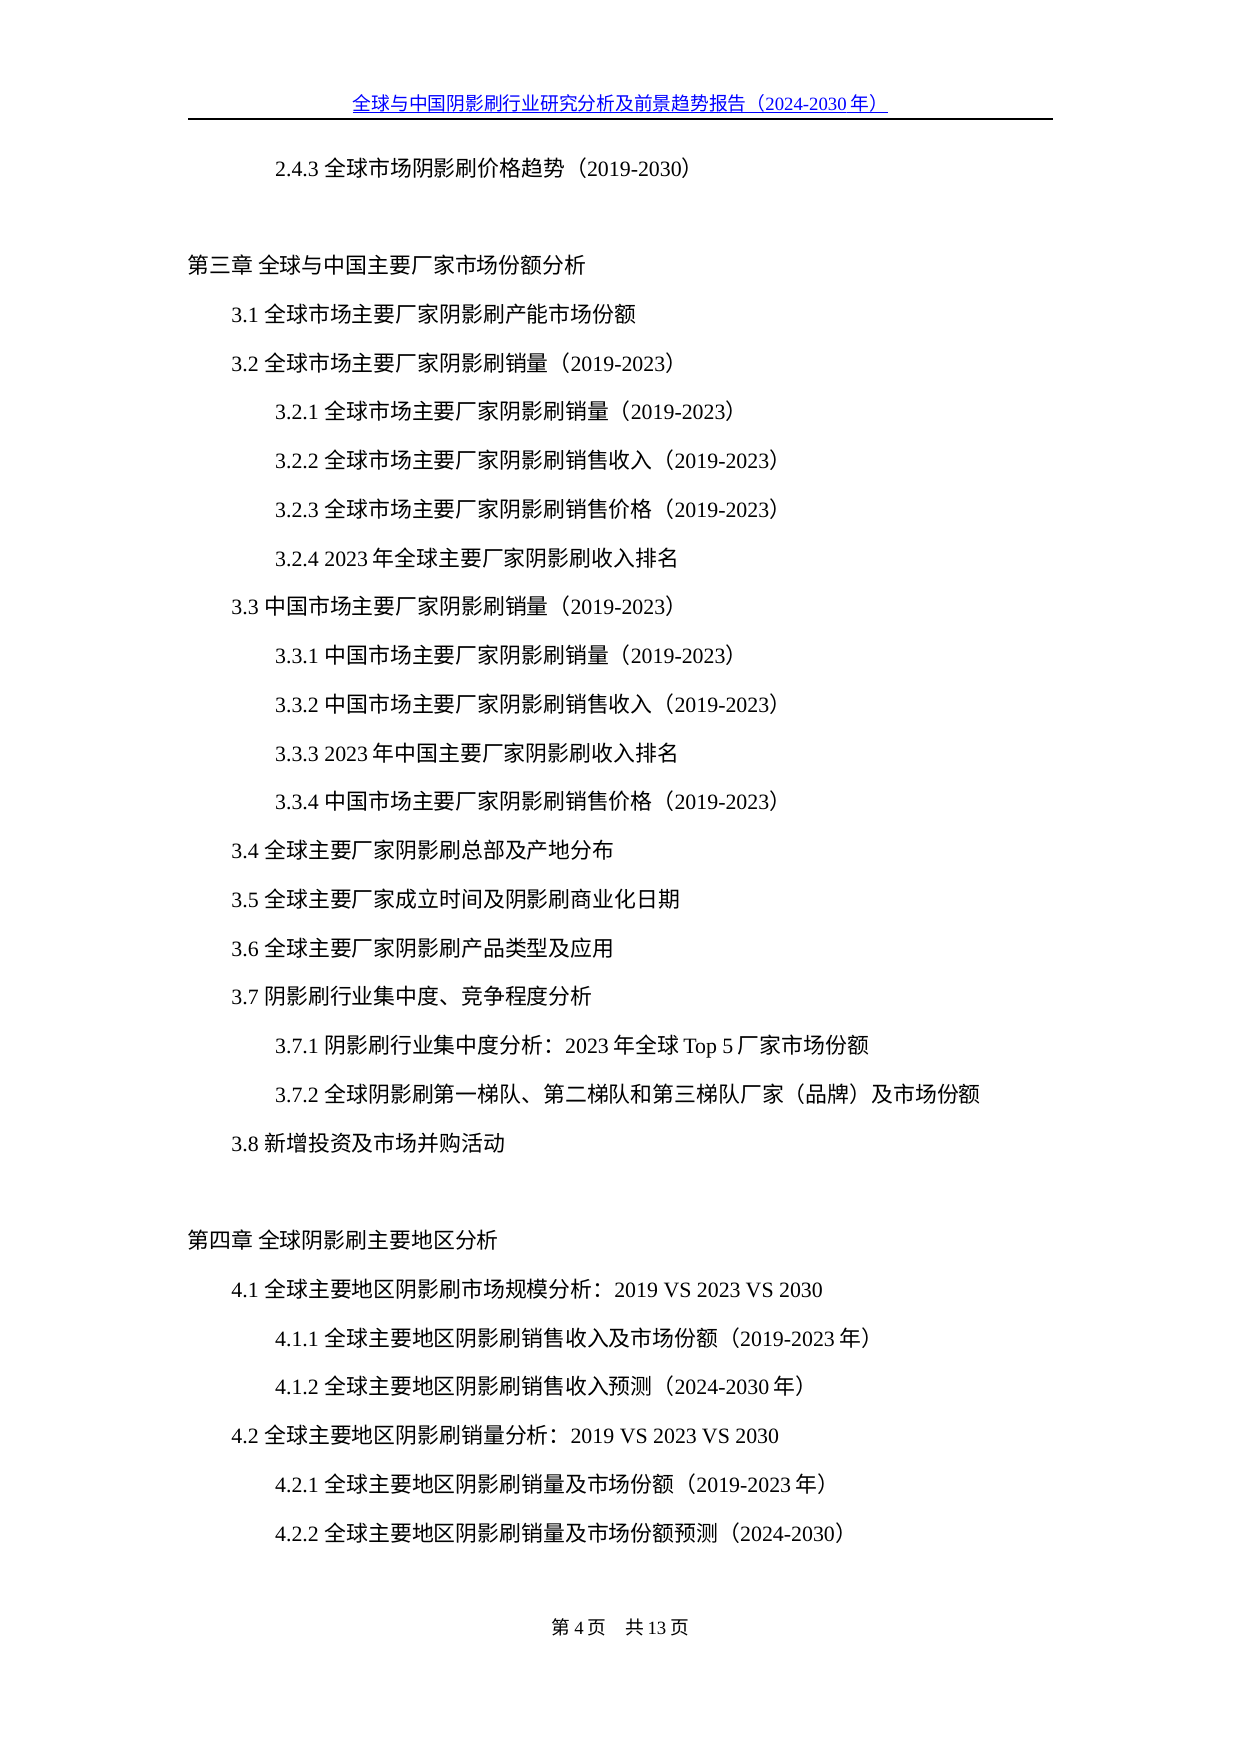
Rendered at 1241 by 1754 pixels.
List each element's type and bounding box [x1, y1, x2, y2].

text [187, 150, 1053, 1548]
